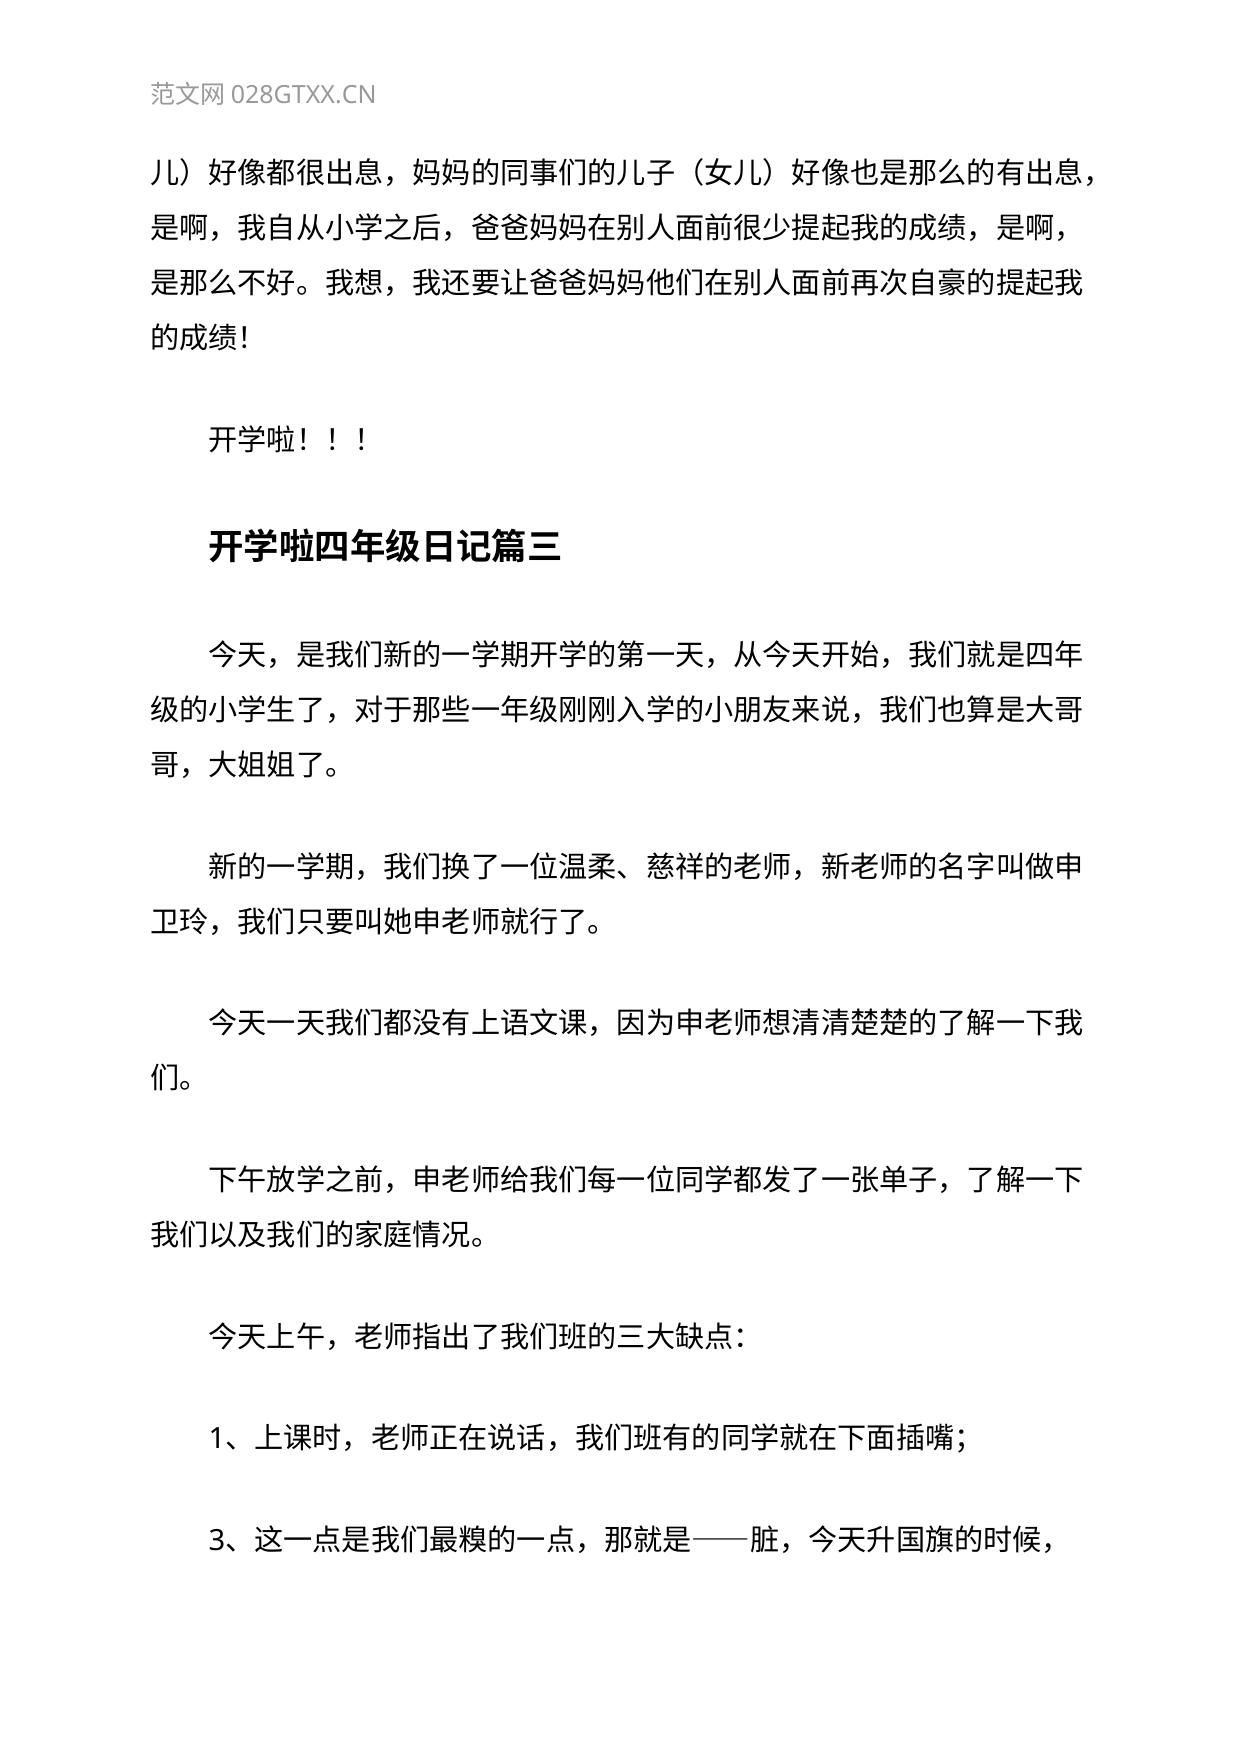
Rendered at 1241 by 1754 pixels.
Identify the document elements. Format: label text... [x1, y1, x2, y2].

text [150, 1517, 1090, 1559]
text 今天一天我们都没有上语文课，因为申老师想清清楚楚的了解一下我们。 [150, 1000, 1090, 1097]
text 1、上课时，老师正在说话，我们班有的同学就在下面插嘴； [150, 1415, 1090, 1457]
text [150, 150, 1090, 357]
text 开学啦！！！ [150, 416, 1090, 459]
text 新的一学期，我们换了一位温柔、慈祥的老师，新老师的名字叫做申卫玲，我们只要叫她申老师就行了。 [150, 843, 1090, 940]
text 今天上午，老师指出了我们班的三大缺点： [150, 1313, 1090, 1356]
text 开学啦四年级日记篇三 [150, 518, 1090, 569]
text 下午放学之前，申老师给我们每一位同学都发了一张单子，了解一下我们以及我们的家庭情况。 [150, 1157, 1090, 1254]
text 今天，是我们新的一学期开学的第一天，从今天开始，我们就是四年级的小学生了，对于那些一年级刚刚入学的小朋友来说，我们也算是大哥哥，大姐姐了。 [150, 632, 1090, 784]
